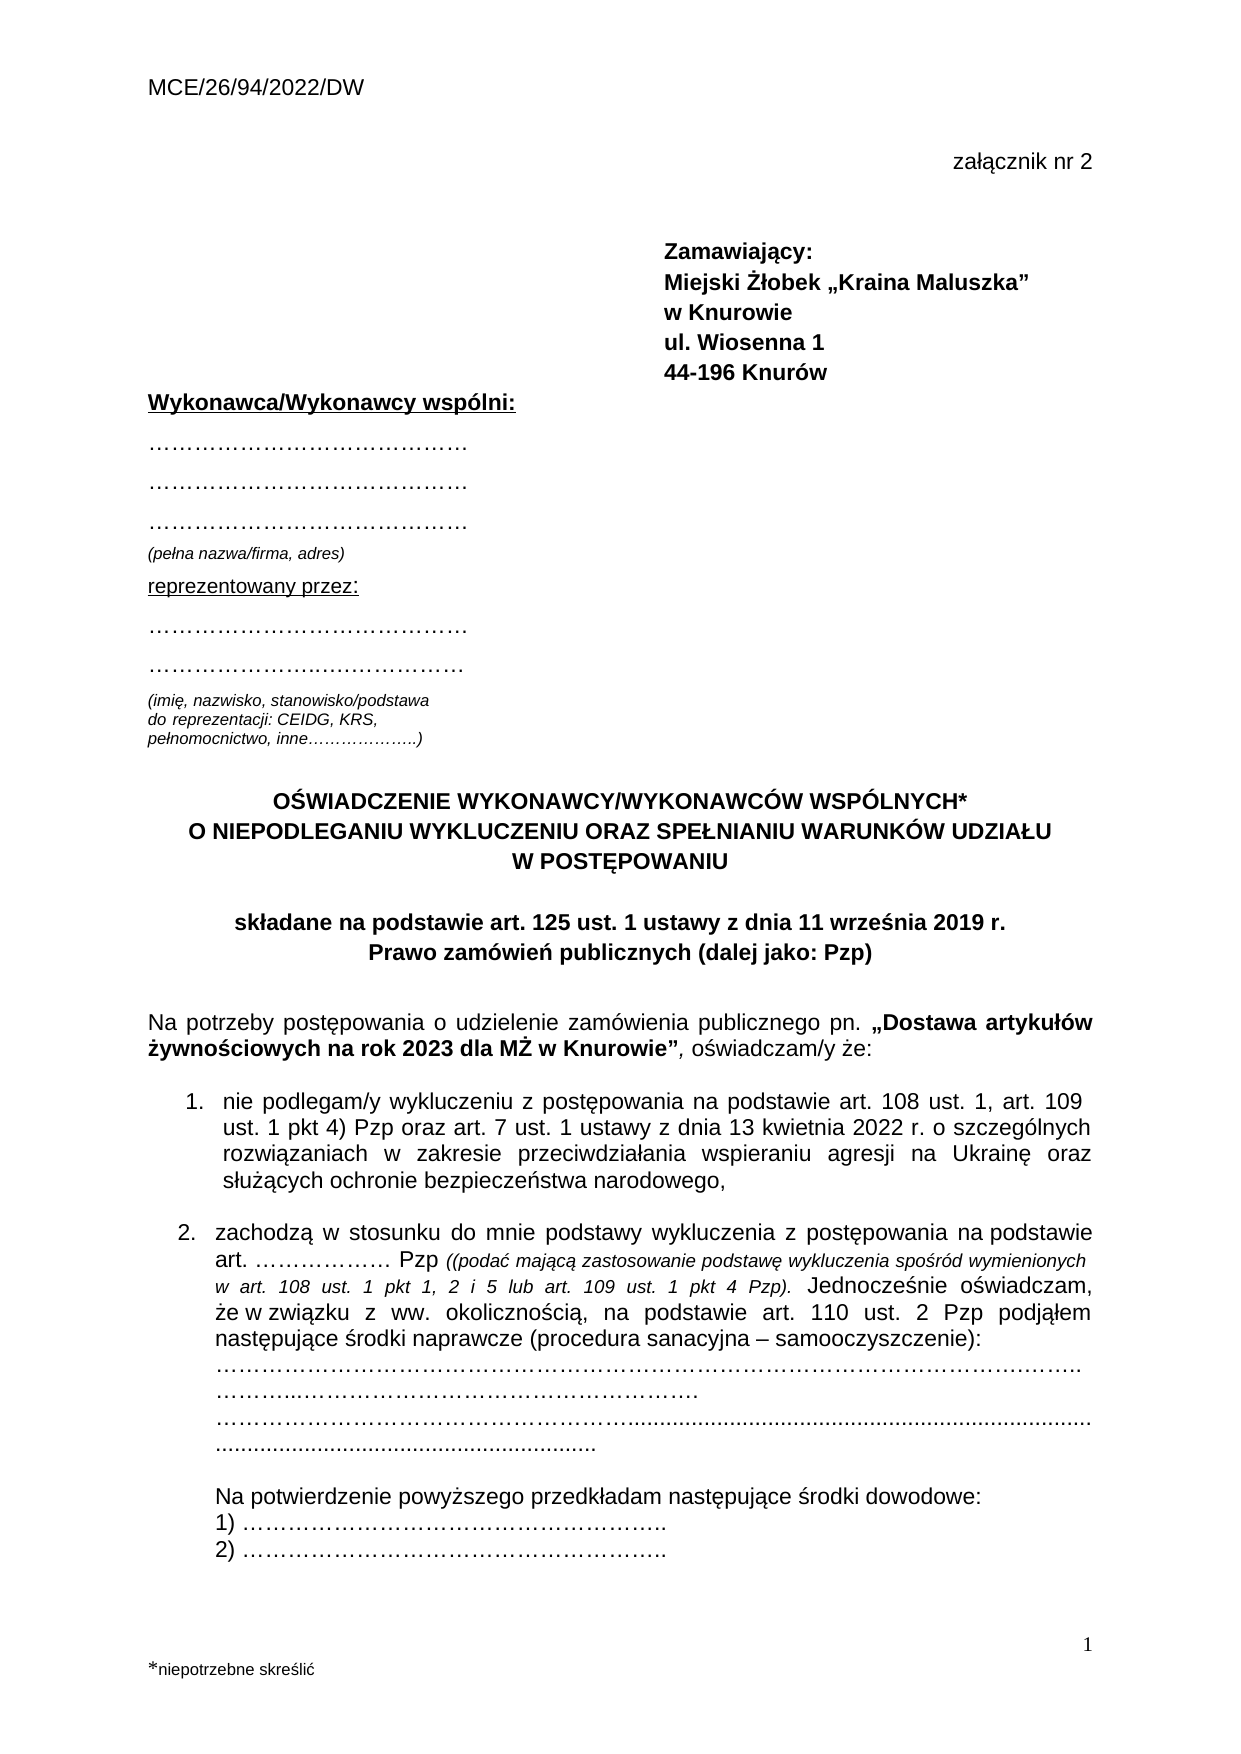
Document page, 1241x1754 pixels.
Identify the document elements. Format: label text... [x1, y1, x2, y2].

list nie podlegam/y wykluczeniu z postępowania na podstawie art. 108 ust. 1, art. 109 ust. 1 pkt 4) Pzp oraz art. 7 ust. 1 ustawy z dnia 13 kwietnia 2022 r. o szczególnych rozwiązaniach w zakresie przeciwdziałania wspieraniu agresji na Ukrainę oraz służących ochronie bezpieczeństwa narodowego, [185, 1088, 1093, 1193]
text 1) ……………………………………………….. [148, 1509, 1090, 1536]
text 2) ……………………………………………….. [148, 1536, 1090, 1562]
text w Knurowie [664, 299, 1093, 325]
text 44-196 Knurów [664, 359, 1093, 385]
text (imię, nazwisko, stanowisko/podstawa do reprezentacji: CEIDG, KRS, pełnomocnictwo, inne………………..) [148, 691, 472, 748]
text reprezentowany przez: [148, 572, 1093, 599]
text OŚWIADCZENIE WYKONAWCY/WYKONAWCÓW WSPÓLNYCH* [148, 788, 1093, 814]
text ul. Wiosenna 1 [664, 329, 1093, 355]
list zachodzą w stosunku do mnie podstawy wykluczenia z postępowania na podstawie art. ……………… Pzp ((podać mającą zastosowanie podstawę wykluczenia spośród wymienionych w art. 108 ust. 1 pkt 1, 2 i 5 lub art. 109 ust. 1 pkt 4 Pzp). Jednocześnie oświadczam, że w związku z ww. okolicznością, na podstawie art. 110 ust. 2 Pzp podjąłem następujące środki naprawcze (procedura sanacyjna – samooczyszczenie): [177, 1219, 1093, 1351]
text ………………………………………………………..….…………… [148, 612, 472, 678]
text O NIEPODLEGANIU WYKLUCZENIU ORAZ SPEŁNIANIU WARUNKÓW UDZIAŁU [148, 818, 1093, 844]
text W POSTĘPOWANIU [148, 848, 1093, 874]
text …………………………………………………………………………………………….…….. ………...…………………………………………….………………………………………………..................................................................................................................................... [215, 1351, 1093, 1457]
text składane na podstawie art. 125 ust. 1 ustawy z dnia 11 września 2019 r. [148, 909, 1093, 935]
text Wykonawca/Wykonawcy wspólni: [148, 389, 1093, 416]
text Prawo zamówień publicznych (dalej jako: Pzp) [148, 939, 1093, 965]
text Na potwierdzenie powyższego przedkładam następujące środki dowodowe: [148, 1483, 1090, 1509]
text załącznik nr 2 [664, 148, 1093, 174]
text Na potrzeby postępowania o udzielenie zamówienia publicznego pn. „Dostawa artykułów żywnościowych na rok 2023 dla MŻ w Knurowie”, oświadczam/y że: [148, 1008, 1093, 1061]
text ……………………………………………………………………………………………………………… (pełna nazwa/firma, adres) [148, 429, 472, 563]
text Zamawiający: Miejski Żłobek „Kraina Maluszka” [664, 178, 1093, 295]
